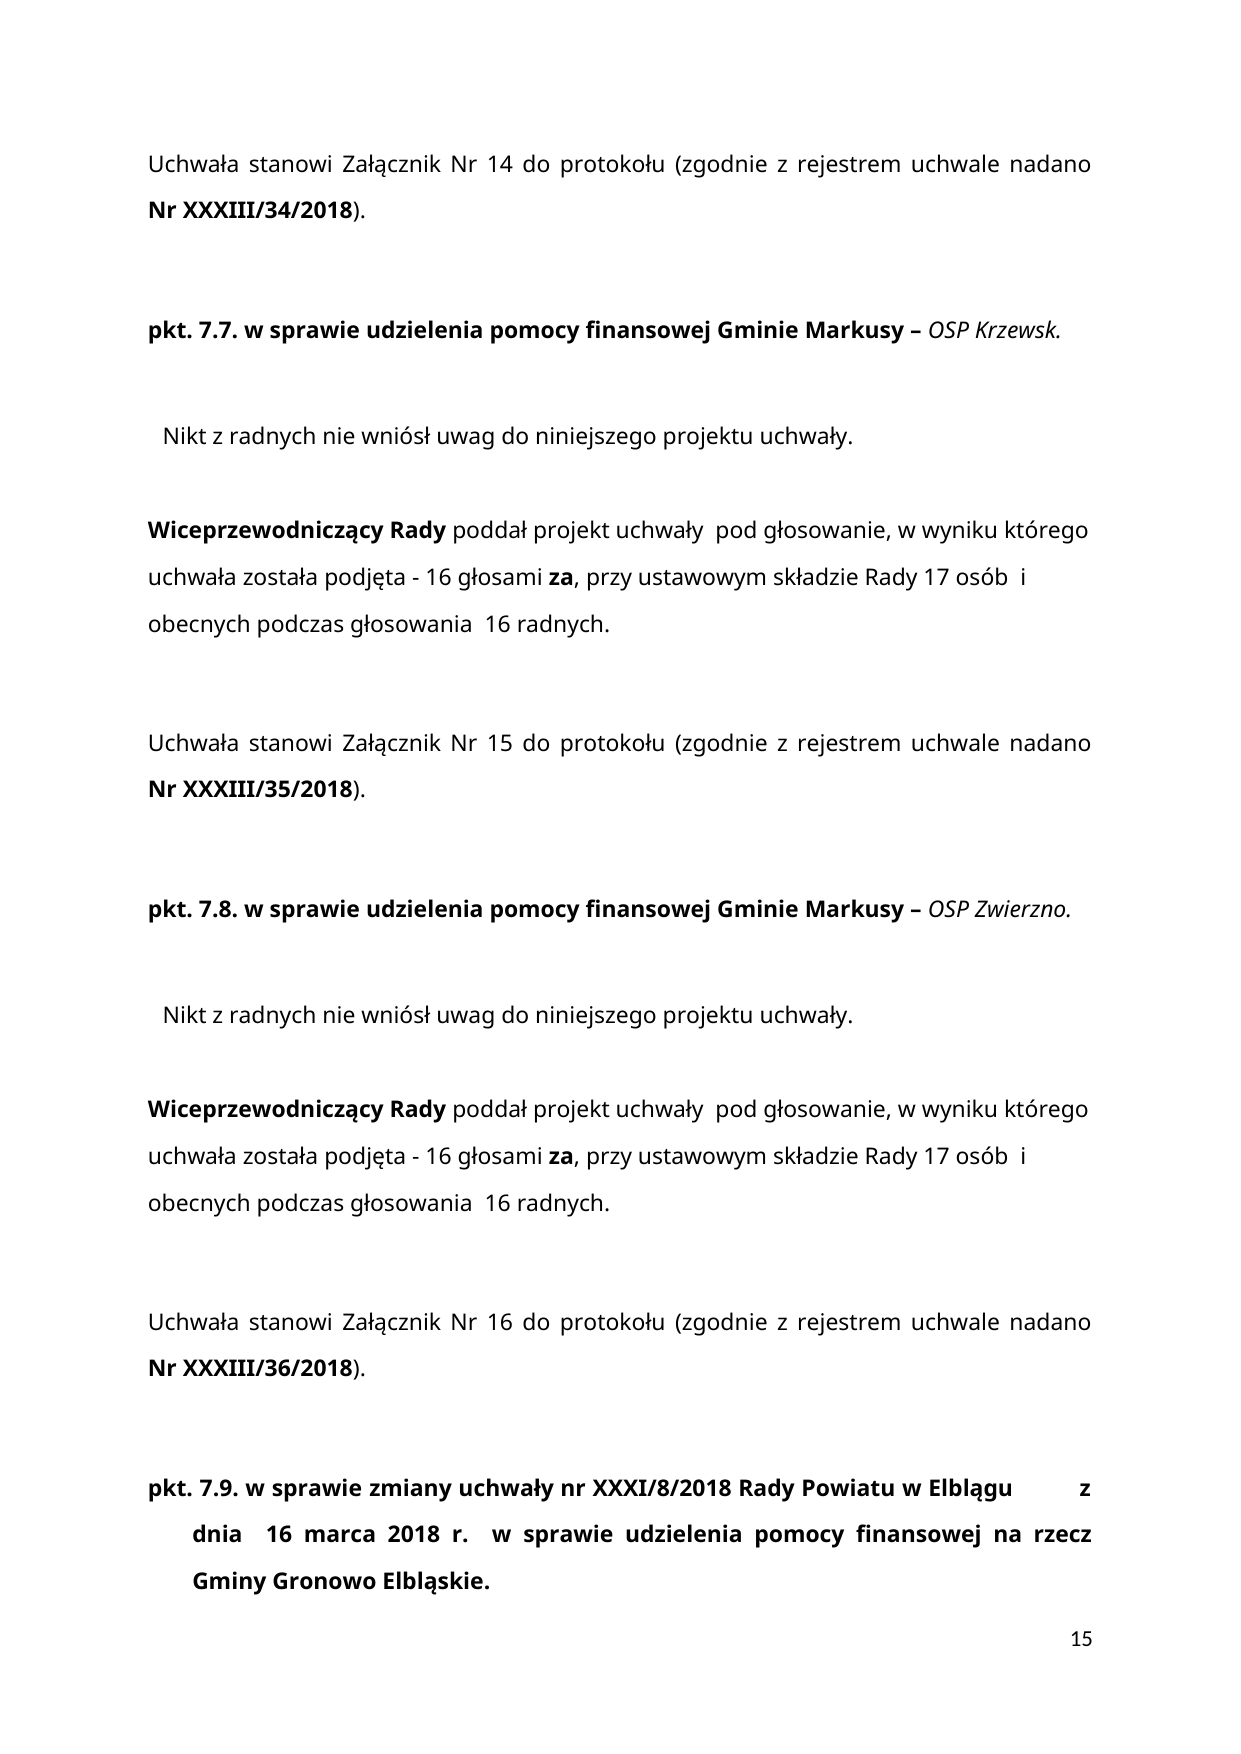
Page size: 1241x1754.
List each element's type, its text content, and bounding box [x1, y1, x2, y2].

text Uchwała stanowi Załącznik Nr 14 do protokołu (zgodnie z rejestrem uchwale nadano Nr XXXIII/34/2018). [148, 148, 1093, 226]
text Nikt z radnych nie wniósł uwag do niniejszego projektu uchwały. [162, 420, 1085, 452]
text pkt. 7.8. w sprawie udzielenia pomocy finansowej Gminie Markusy – OSP Zwierzno. [148, 893, 1093, 924]
text Nikt z radnych nie wniósł uwag do niniejszego projektu uchwały. [162, 999, 1085, 1031]
text pkt. 7.9. w sprawie zmiany uchwały nr XXXI/8/2018 Rady Powiatu w Elblągu z dnia 16 marca 2018 r. w sprawie udzielenia pomocy finansowej na rzecz Gminy Gronowo Elbląskie. [148, 1472, 1093, 1597]
text Uchwała stanowi Załącznik Nr 15 do protokołu (zgodnie z rejestrem uchwale nadano Nr XXXIII/35/2018). [148, 727, 1093, 805]
text Uchwała stanowi Załącznik Nr 16 do protokołu (zgodnie z rejestrem uchwale nadano Nr XXXIII/36/2018). [148, 1306, 1093, 1384]
text pkt. 7.7. w sprawie udzielenia pomocy finansowej Gminie Markusy – OSP Krzewsk. [148, 314, 1093, 345]
